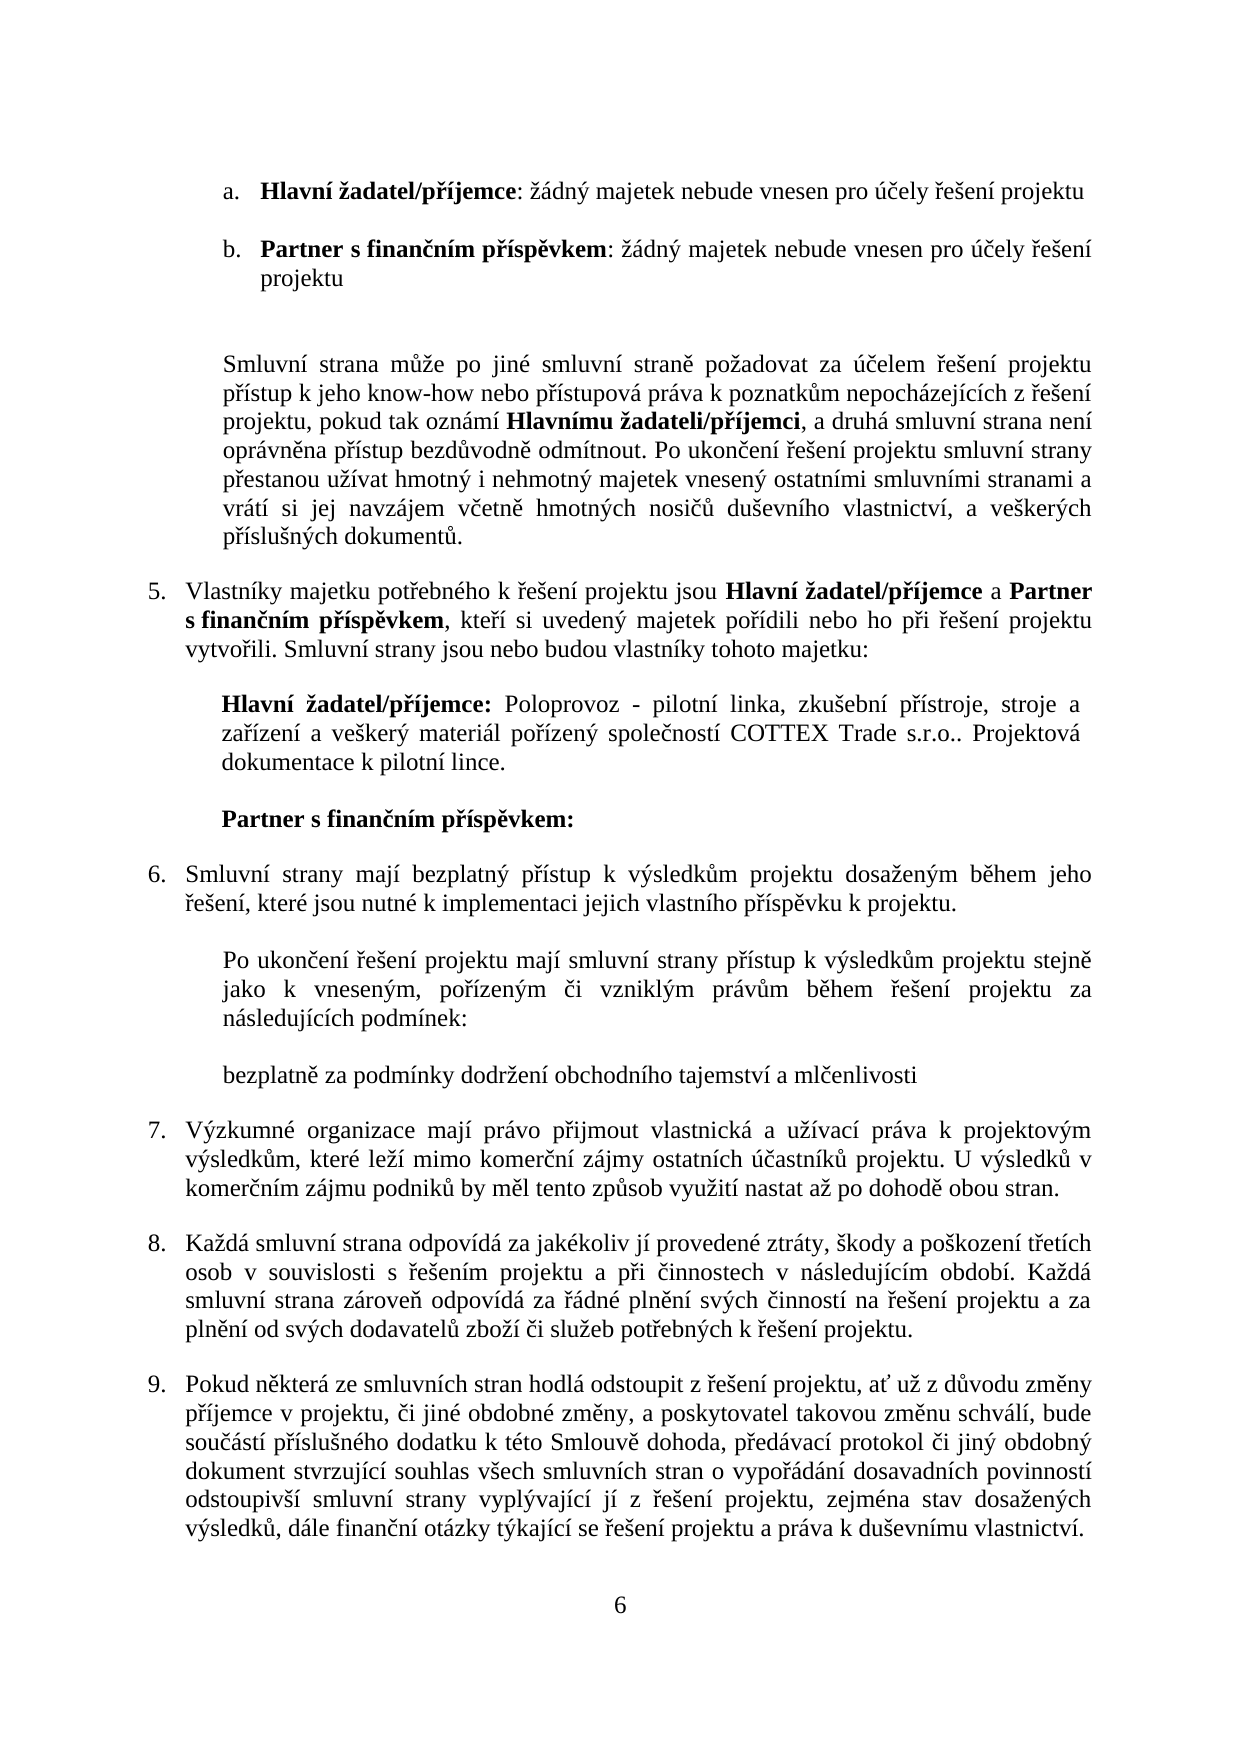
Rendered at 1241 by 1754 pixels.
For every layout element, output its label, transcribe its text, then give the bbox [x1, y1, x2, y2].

text Smluvní strana může po jiné smluvní straně požadovat za účelem řešení projektu přístup k jeho know-how nebo přístupová práva k poznatkům nepocházejících z řešení projektu, pokud tak oznámí Hlavnímu žadateli/příjemci, a druhá smluvní strana není oprávněna přístup bezdůvodně odmítnout. Po ukončení řešení projektu smluvní strany přestanou užívat hmotný i nehmotný majetek vnesený ostatními smluvními stranami a vrátí si jej navzájem včetně hmotných nosičů duševního vlastnictví, a veškerých příslušných dokumentů. [223, 349, 1093, 550]
list Smluvní strany mají bezplatný přístup k výsledkům projektu dosaženým během jeho řešení, které jsou nutné k implementaci jejich vlastního příspěvku k projektu. [148, 859, 1093, 917]
list Vlastníky majetku potřebného k řešení projektu jsou Hlavní žadatel/příjemce a Partner s finančním příspěvkem, kteří si uvedený majetek pořídili nebo ho při řešení projektu vytvořili. Smluvní strany jsou nebo budou vlastníky tohoto majetku: [148, 576, 1093, 663]
text Po ukončení řešení projektu mají smluvní strany přístup k výsledkům projektu stejně jako k vneseným, pořízeným či vzniklým právům během řešení projektu za následujících podmínek: [223, 945, 1093, 1032]
list Pokud některá ze smluvních stran hodlá odstoupit z řešení projektu, ať už z důvodu změny příjemce v projektu, či jiné obdobné změny, a poskytovatel takovou změnu schválí, bude součástí příslušného dodatku k této Smlouvě dohoda, předávací protokol či jiný obdobný dokument stvrzující souhlas všech smluvních stran o vypořádání dosavadních povinností odstoupivší smluvní strany vyplývající jí z řešení projektu, zejména stav dosažených výsledků, dále finanční otázky týkající se řešení projektu a práva k duševnímu vlastnictví. [148, 1369, 1093, 1542]
text Partner s finančním příspěvkem: [221, 804, 1081, 833]
text Hlavní žadatel/příjemce: Poloprovoz - pilotní linka, zkušební přístroje, stroje a zařízení a veškerý materiál pořízený společností COTTEX Trade s.r.o.. Projektová dokumentace k pilotní lince. [221, 689, 1081, 775]
list Každá smluvní strana odpovídá za jakékoliv jí provedené ztráty, škody a poškození třetích osob v souvislosti s řešením projektu a při činnostech v následujícím období. Každá smluvní strana zároveň odpovídá za řádné plnění svých činností na řešení projektu a za plnění od svých dodavatelů zboží či služeb potřebných k řešení projektu. [148, 1228, 1093, 1343]
list Výzkumné organizace mají právo přijmout vlastnická a užívací práva k projektovým výsledkům, které leží mimo komerční zájmy ostatních účastníků projektu. U výsledků v komerčním zájmu podniků by měl tento způsob využití nastat až po dohodě obou stran. [148, 1116, 1093, 1202]
list Hlavní žadatel/příjemce: žádný majetek nebude vnesen pro účely řešení projektu [223, 176, 1093, 205]
list Partner s finančním příspěvkem: žádný majetek nebude vnesen pro účely řešení projektu [223, 234, 1093, 291]
text bezplatně za podmínky dodržení obchodního tajemství a mlčenlivosti [223, 1060, 1093, 1089]
